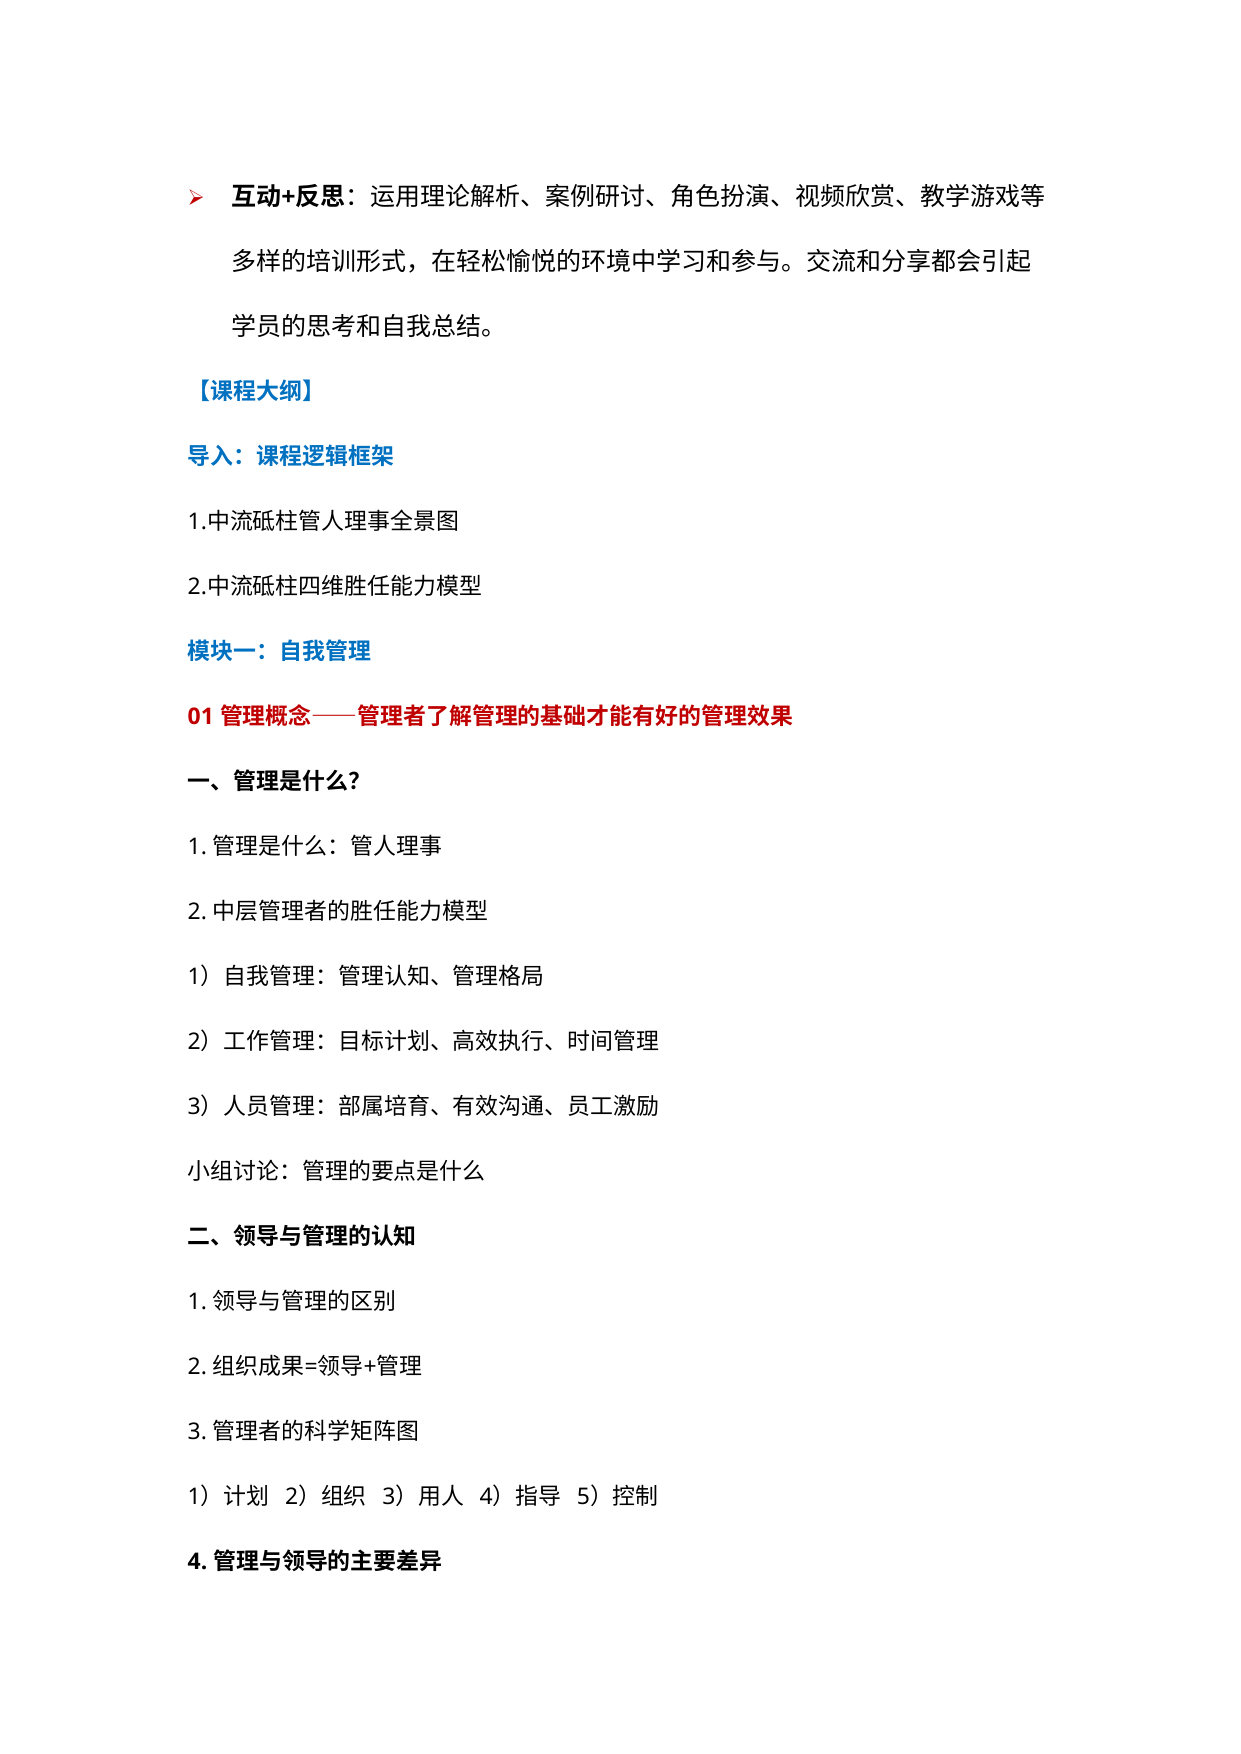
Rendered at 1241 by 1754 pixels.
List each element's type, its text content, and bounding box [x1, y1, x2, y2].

text 1. 领导与管理的区别 [187, 1267, 1053, 1332]
text 2）工作管理：目标计划、高效执行、时间管理 [187, 1007, 1053, 1072]
text 4. 管理与领导的主要差异 [187, 1527, 1053, 1592]
text 1. 管理是什么：管人理事 [187, 812, 1053, 877]
text 2. 中层管理者的胜任能力模型 [187, 877, 1053, 942]
text 3. 管理者的科学矩阵图 [187, 1397, 1053, 1462]
text 1）计划 2）组织 3）用人 4）指导 5）控制 [187, 1462, 1053, 1527]
text 1）自我管理：管理认知、管理格局 [187, 942, 1053, 1007]
list 互动+反思：运用理论解析、案例研讨、角色扮演、视频欣赏、教学游戏等多样的培训形式，在轻松愉悦的环境中学习和参与。交流和分享都会引起学员的思考和自我总结。 [187, 162, 1053, 357]
text 1.中流砥柱管人理事全景图 [187, 487, 1053, 552]
text 01 管理概念——管理者了解管理的基础才能有好的管理效果 [187, 682, 1053, 747]
text 一、管理是什么？ [187, 747, 1053, 812]
text 2.中流砥柱四维胜任能力模型 [187, 552, 1053, 617]
list 【课程大纲】 [187, 357, 1053, 422]
text 二、领导与管理的认知 [187, 1202, 1053, 1267]
text 2. 组织成果=领导+管理 [187, 1332, 1053, 1397]
text 3）人员管理：部属培育、有效沟通、员工激励 [187, 1072, 1053, 1137]
text 模块一：自我管理 [187, 617, 1053, 682]
text 小组讨论：管理的要点是什么 [187, 1137, 1053, 1202]
text 导入：课程逻辑框架 [187, 422, 1053, 487]
